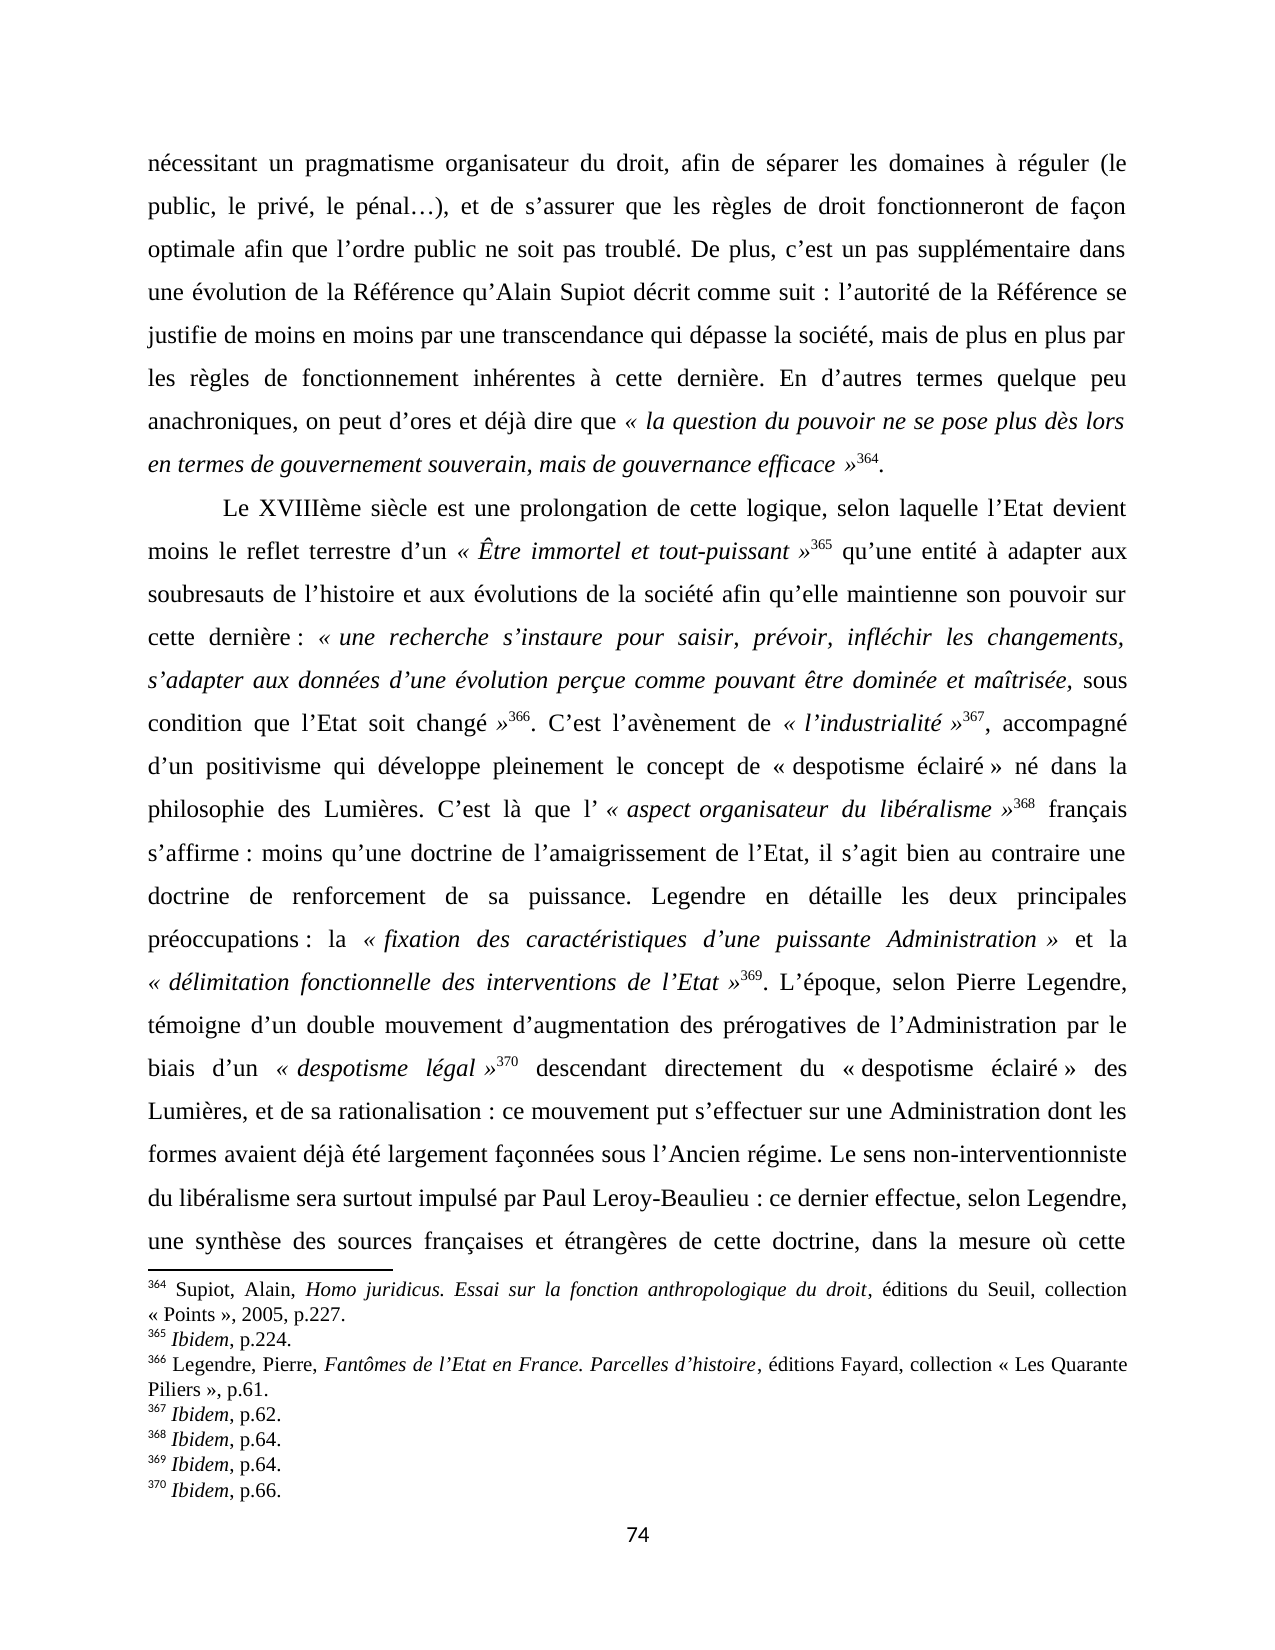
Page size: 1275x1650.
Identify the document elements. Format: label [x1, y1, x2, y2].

text [148, 493, 1127, 1254]
text [148, 148, 1127, 478]
